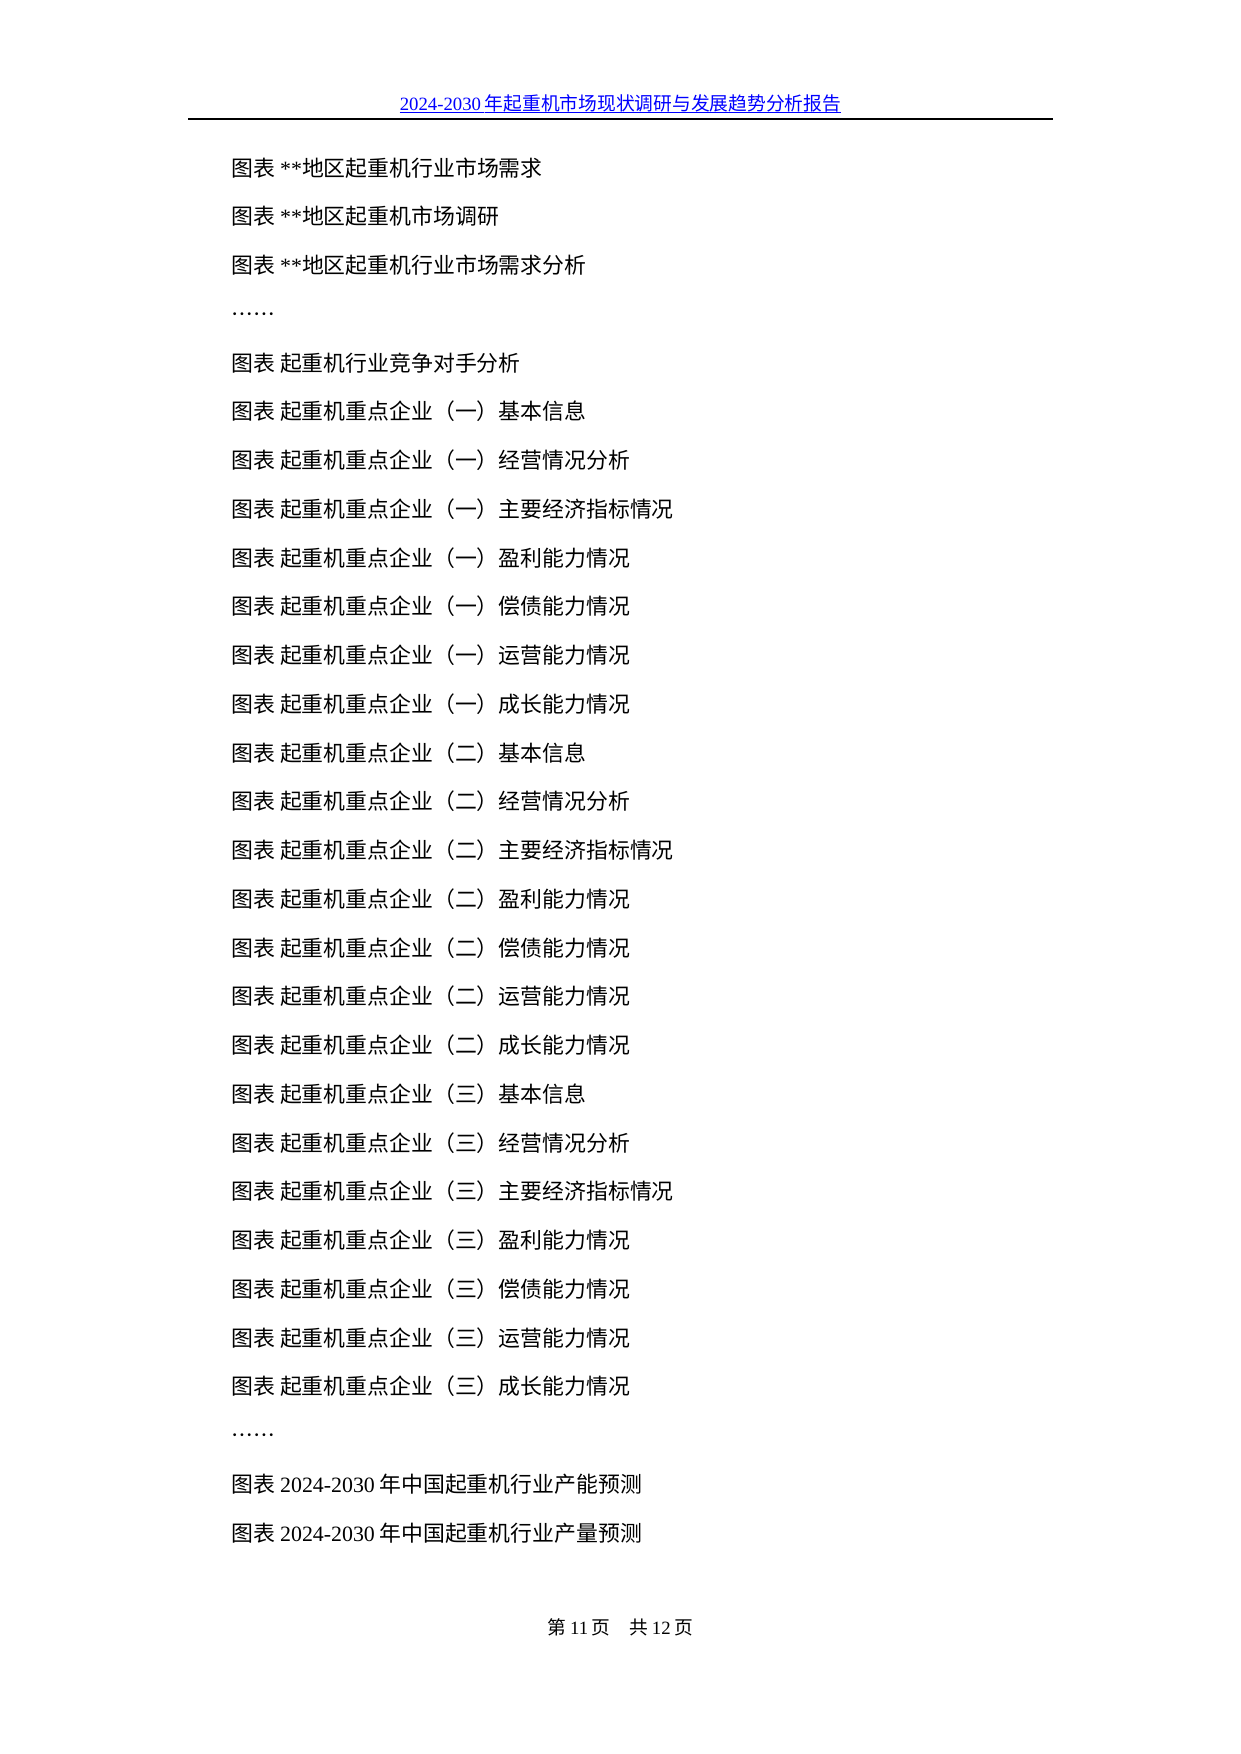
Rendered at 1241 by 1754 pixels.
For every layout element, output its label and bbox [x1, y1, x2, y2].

text [187, 150, 1053, 1548]
